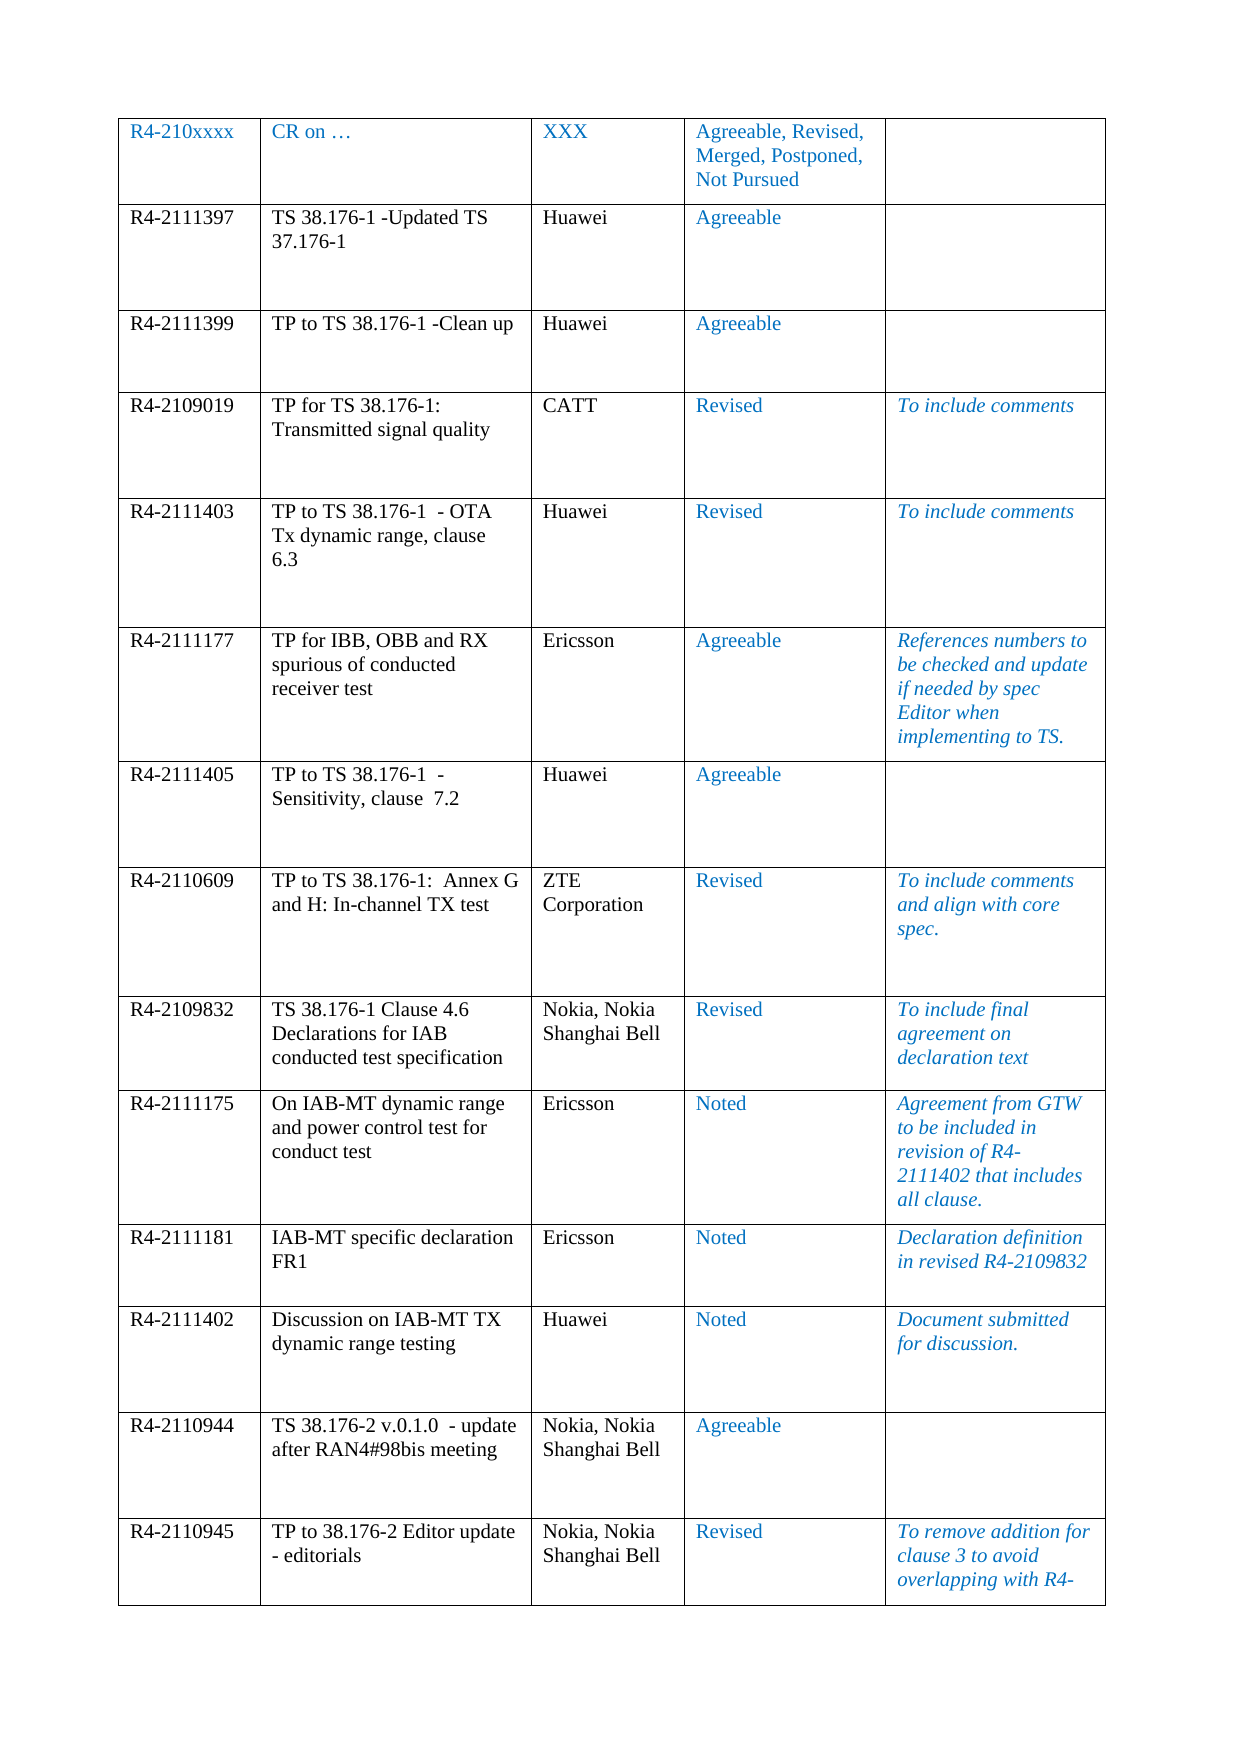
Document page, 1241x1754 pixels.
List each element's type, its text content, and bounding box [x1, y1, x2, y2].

table_cell Agreeable [685, 628, 885, 761]
table_cell TP to TS 38.176-1 -Clean up [261, 311, 531, 392]
table_cell Revised [685, 1519, 885, 1605]
table_cell Document submitted for discussion. [886, 1307, 1105, 1412]
table_cell TP to TS 38.176-1 - OTA Tx dynamic range, clause 6.3 [261, 499, 531, 627]
table_cell Noted [685, 1307, 885, 1412]
table_cell To include comments [886, 393, 1105, 498]
table_cell To include comments [886, 499, 1105, 627]
table_cell Ericsson [532, 628, 684, 761]
table_cell [886, 205, 1105, 309]
table_cell [886, 762, 1105, 867]
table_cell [261, 1519, 531, 1605]
table_cell R4-2109019 [119, 393, 260, 498]
table_cell Declaration definition in revised R4-2109832 [886, 1225, 1105, 1306]
table_cell [886, 1413, 1105, 1518]
table_cell TS 38.176-1 Clause 4.6 Declarations for IAB conducted test specification [261, 997, 531, 1090]
table_cell Ericsson [532, 1225, 684, 1306]
table_cell R4-2109832 [119, 997, 260, 1090]
table_cell CR on … [261, 119, 531, 204]
table_cell Agreement from GTW to be included in revision of R4-2111402 that includes all clause. [886, 1091, 1105, 1223]
table_cell R4-2111399 [119, 311, 260, 392]
table_cell References numbers to be checked and update if needed by spec Editor when implementing to TS. [886, 628, 1105, 761]
table_cell Noted [685, 1225, 885, 1306]
table_cell Revised [685, 499, 885, 627]
table_cell R4-2111402 [119, 1307, 260, 1412]
table_cell To include comments and align with core spec. [886, 868, 1105, 996]
table_cell R4-2111181 [119, 1225, 260, 1306]
table_cell Revised [685, 997, 885, 1090]
table_cell CATT [532, 393, 684, 498]
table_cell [886, 1519, 1105, 1605]
table_cell R4-2111175 [119, 1091, 260, 1223]
table_cell Agreeable, Revised, Merged, Postponed, Not Pursued [685, 119, 885, 204]
table_cell Discussion on IAB-MT TX dynamic range testing [261, 1307, 531, 1412]
table_cell TP to TS 38.176-1: Annex G and H: In-channel TX test [261, 868, 531, 996]
table_cell Huawei [532, 205, 684, 309]
table_cell IAB-MT specific declaration FR1 [261, 1225, 531, 1306]
table_cell TS 38.176-1 -Updated TS 37.176-1 [261, 205, 531, 309]
table_cell Agreeable [685, 762, 885, 867]
table_cell R4-2110945 [119, 1519, 260, 1605]
table_cell TP for IBB, OBB and RX spurious of conducted receiver test [261, 628, 531, 761]
table_cell Revised [685, 393, 885, 498]
table_cell [886, 119, 1105, 204]
table_cell On IAB-MT dynamic range and power control test for conduct test [261, 1091, 531, 1223]
table_cell R4-2111177 [119, 628, 260, 761]
table_cell XXX [532, 119, 684, 204]
table_cell TP to TS 38.176-1 - Sensitivity, clause 7.2 [261, 762, 531, 867]
table_cell Nokia, Nokia Shanghai Bell [532, 997, 684, 1090]
table_cell To include final agreement on declaration text [886, 997, 1105, 1090]
table_cell R4-2110944 [119, 1413, 260, 1518]
table_cell Huawei [532, 499, 684, 627]
table_cell Nokia, Nokia Shanghai Bell [532, 1413, 684, 1518]
table_cell R4-2110609 [119, 868, 260, 996]
table_cell Agreeable [685, 205, 885, 309]
table_cell Ericsson [532, 1091, 684, 1223]
table_cell Huawei [532, 762, 684, 867]
table_cell Huawei [532, 1307, 684, 1412]
table_cell Revised [685, 868, 885, 996]
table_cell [532, 1519, 684, 1605]
table_cell R4-210xxxx [119, 119, 260, 204]
table_cell R4-2111405 [119, 762, 260, 867]
table_cell Noted [685, 1091, 885, 1223]
table_cell TS 38.176-2 v.0.1.0 - update after RAN4#98bis meeting [261, 1413, 531, 1518]
table_cell Huawei [532, 311, 684, 392]
table_cell Agreeable [685, 1413, 885, 1518]
table_cell TP for TS 38.176-1: Transmitted signal quality [261, 393, 531, 498]
table_cell Agreeable [685, 311, 885, 392]
table_cell R4-2111403 [119, 499, 260, 627]
table_cell [886, 311, 1105, 392]
table_cell R4-2111397 [119, 205, 260, 309]
table_cell ZTE Corporation [532, 868, 684, 996]
